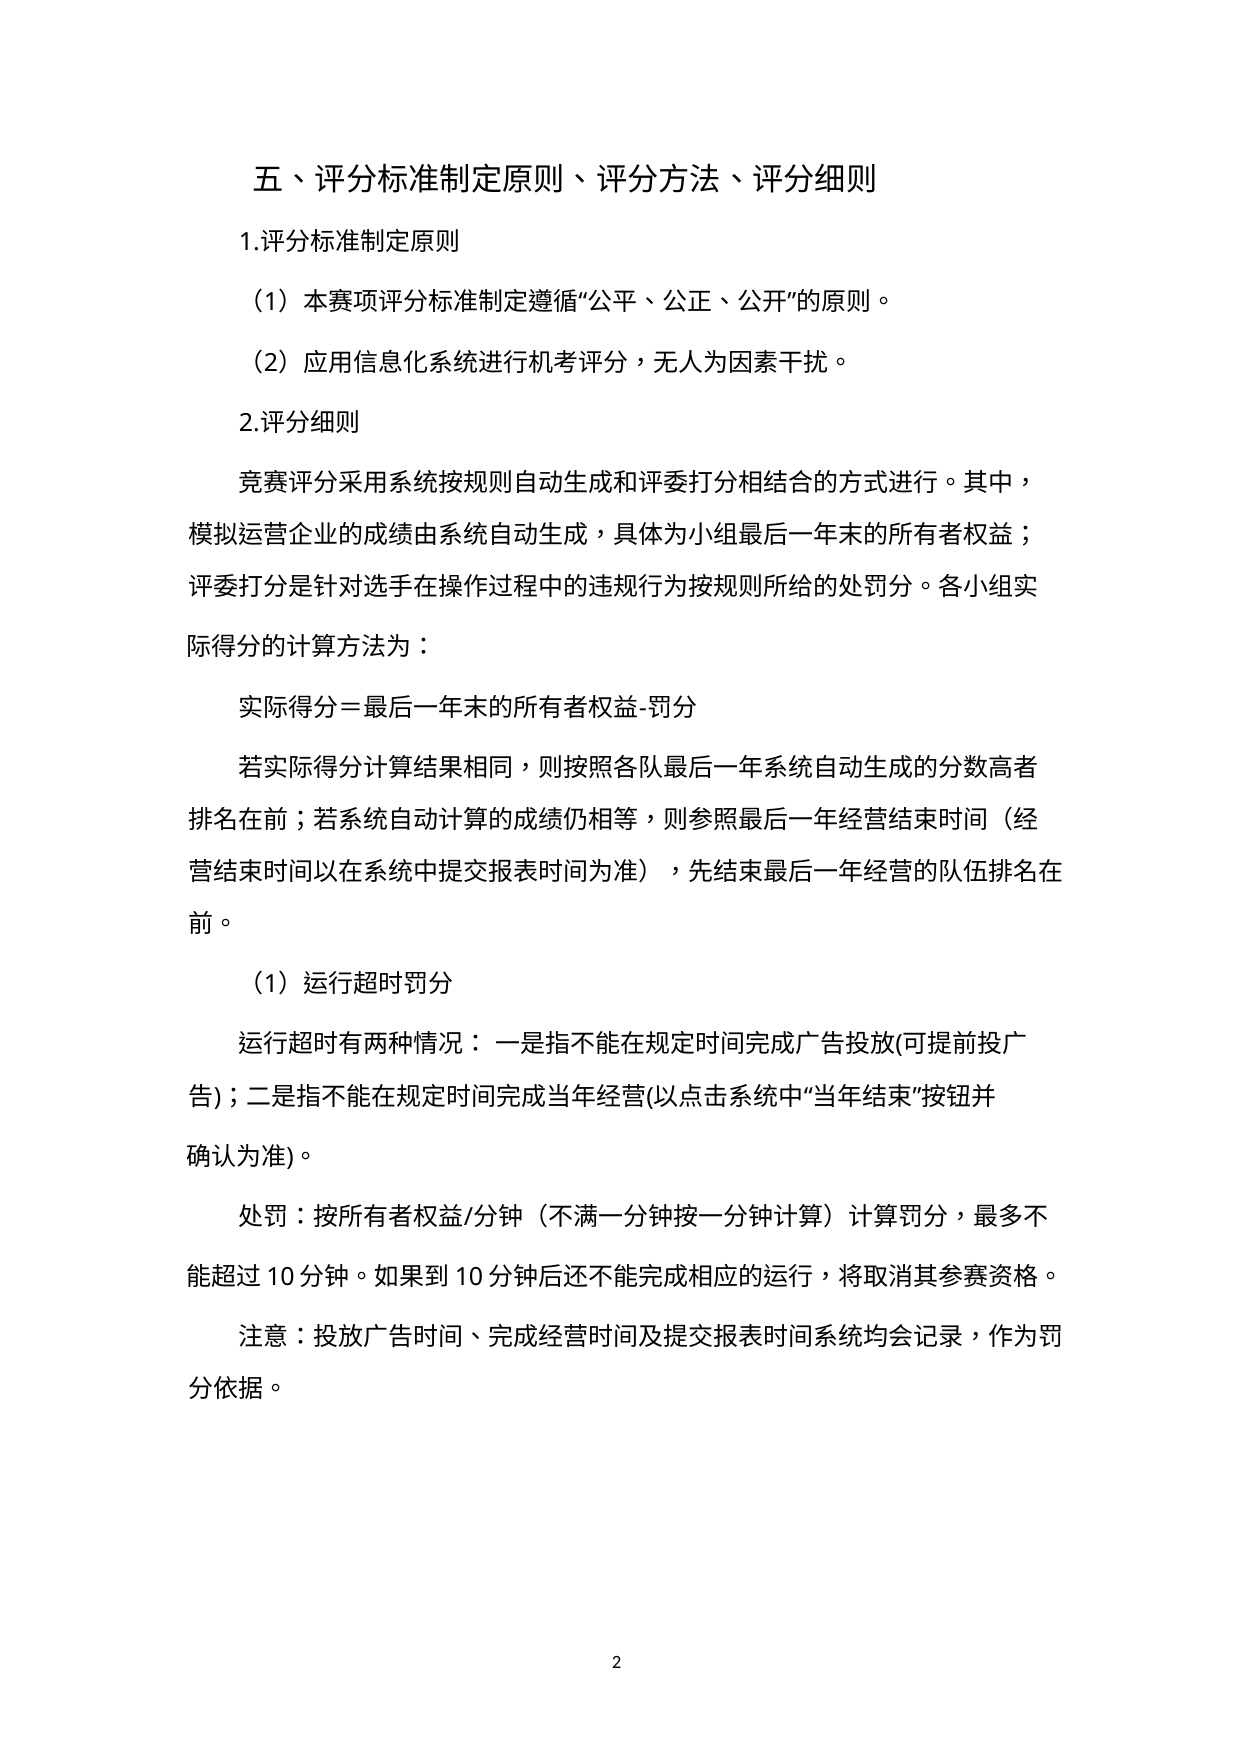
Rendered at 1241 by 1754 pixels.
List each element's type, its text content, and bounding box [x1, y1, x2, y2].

text 确认为准)。 [186, 1123, 1069, 1176]
text 运行超时有两种情况： 一是指不能在规定时间完成广告投放(可提前投广 告)；二是指不能在规定时间完成当年经营(以点击系统中“当年结束”按钮并 [188, 1011, 1069, 1115]
text 2.评分细则 [188, 389, 1069, 442]
text 能超过10分钟。如果到10分钟后还不能完成相应的运行，将取消其参赛资格。 [186, 1244, 1069, 1296]
text 际得分的计算方法为： [186, 614, 1069, 666]
text 1.评分标准制定原则 [188, 209, 1069, 261]
text 处罚：按所有者权益/分钟（不满一分钟按一分钟计算）计算罚分，最多不 [188, 1184, 1069, 1236]
text 注意：投放广告时间、完成经营时间及提交报表时间系统均会记录，作为罚分依据。 [188, 1304, 1069, 1408]
text 五、评分标准制定原则、评分方法、评分细则 [252, 149, 1072, 201]
text 若实际得分计算结果相同，则按照各队最后一年系统自动生成的分数高者 排名在前；若系统自动计算的成绩仍相等，则参照最后一年经营结束时间（经 营结束时间以在系统中提交报表时间为准），先结束最后一年经营的队伍排名在前。 [188, 734, 1069, 943]
text 竞赛评分采用系统按规则自动生成和评委打分相结合的方式进行。其中， 模拟运营企业的成绩由系统自动生成，具体为小组最后一年末的所有者权益； 评委打分是针对选手在操作过程中的违规行为按规则所给的处罚分。各小组实 [188, 450, 1069, 606]
text （1）本赛项评分标准制定遵循“公平、公正、公开”的原则。 [188, 269, 1069, 321]
text （2）应用信息化系统进行机考评分，无人为因素干扰。 [188, 329, 1069, 381]
text 实际得分＝最后一年末的所有者权益-罚分 [188, 674, 1069, 726]
text （1）运行超时罚分 [188, 951, 1069, 1003]
